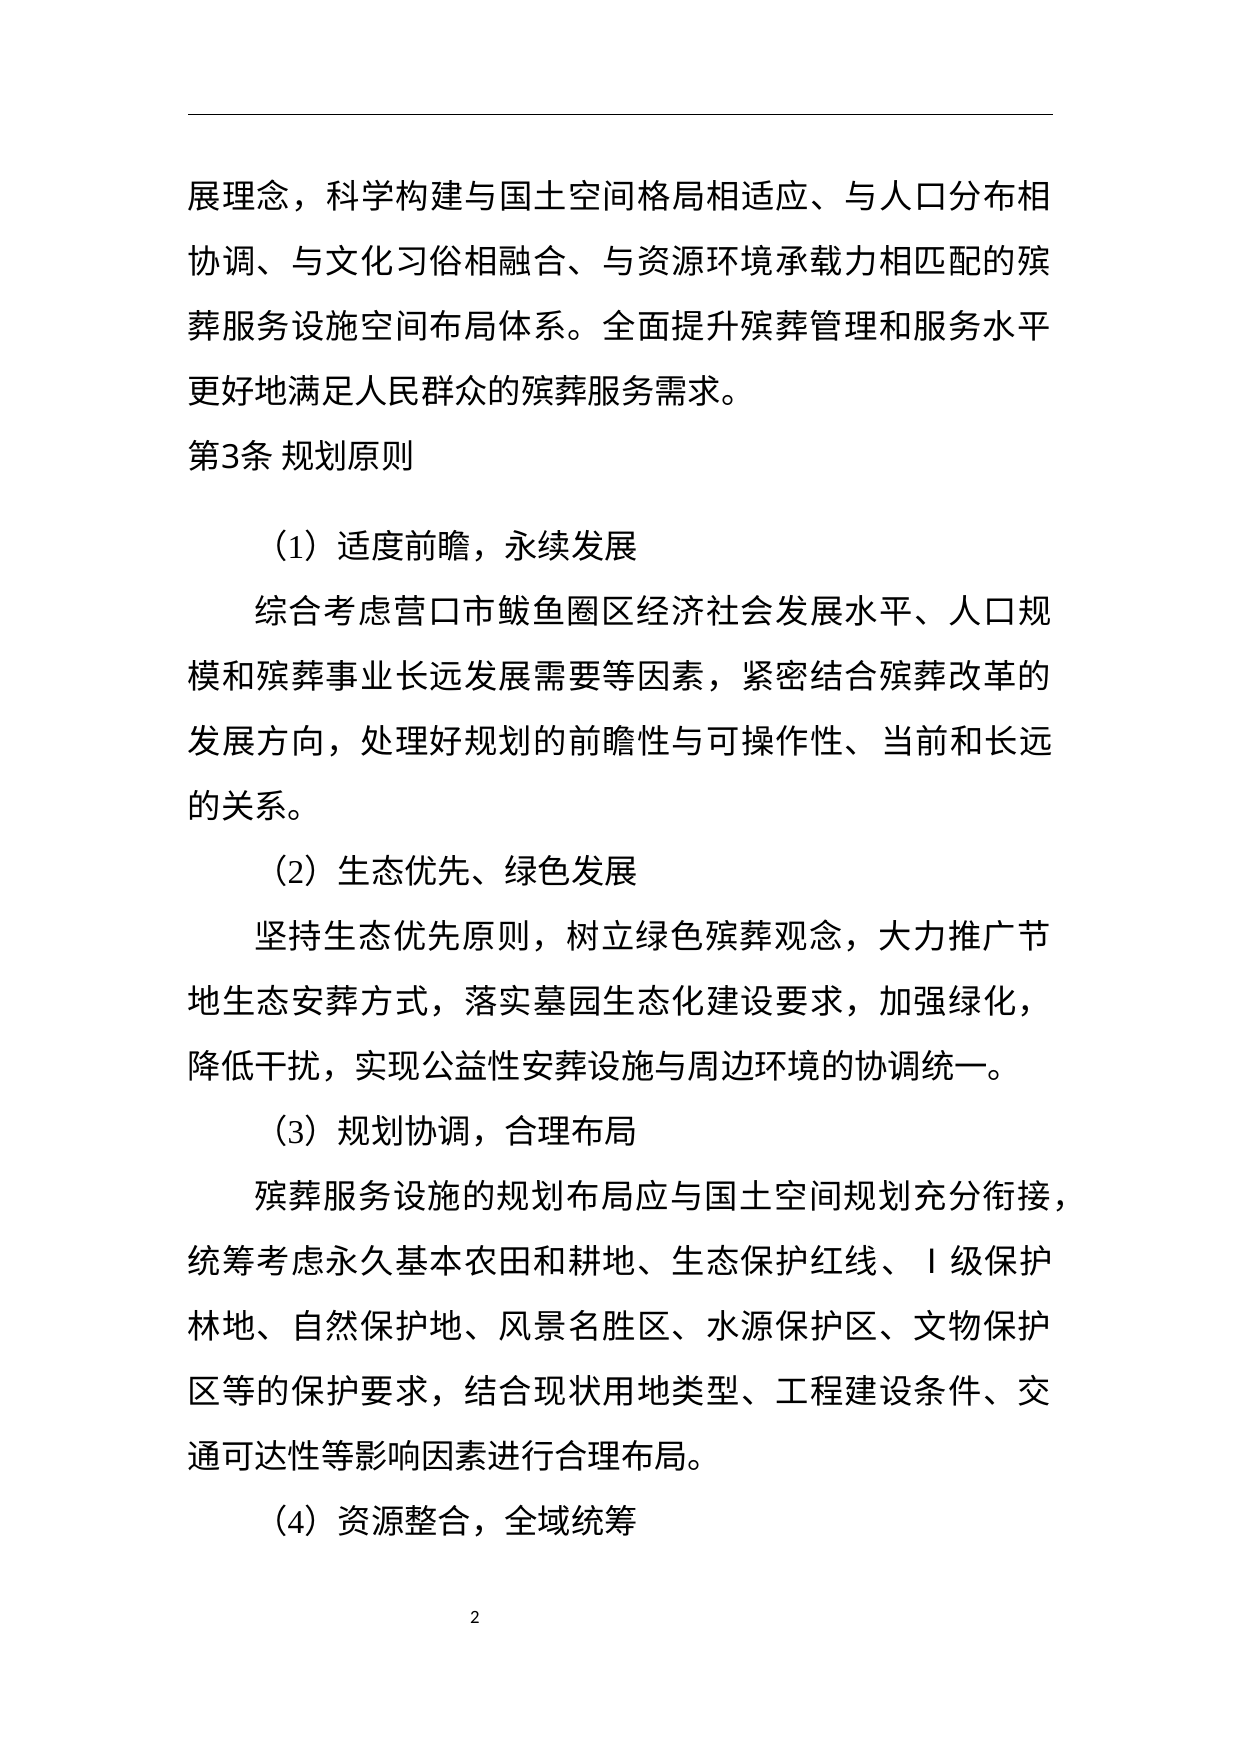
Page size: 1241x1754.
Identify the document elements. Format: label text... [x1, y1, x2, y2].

text 殡葬服务设施的规划布局应与国土空间规划充分衔接，统筹考虑永久基本农田和耕地、生态保护红线、Ⅰ级保护林地、自然保护地、风景名胜区、水源保护区、文物保护区等的保护要求，结合现状用地类型、工程建设条件、交通可达性等影响因素进行合理布局。 [187, 1161, 1053, 1486]
subtitle 规划原则 [187, 422, 1053, 487]
list 规划协调，合理布局 [187, 1096, 1053, 1161]
text 综合考虑营口市鲅鱼圈区经济社会发展水平、人口规模和殡葬事业长远发展需要等因素，紧密结合殡葬改革的发展方向，处理好规划的前瞻性与可操作性、当前和长远的关系。 [187, 576, 1053, 836]
list 生态优先、绿色发展 [187, 836, 1053, 901]
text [187, 162, 1053, 422]
list 适度前瞻，永续发展 [187, 511, 1053, 576]
list 资源整合，全域统筹 [187, 1486, 1053, 1551]
text 坚持生态优先原则，树立绿色殡葬观念，大力推广节地生态安葬方式，落实墓园生态化建设要求，加强绿化，降低干扰，实现公益性安葬设施与周边环境的协调统一。 [187, 901, 1053, 1096]
